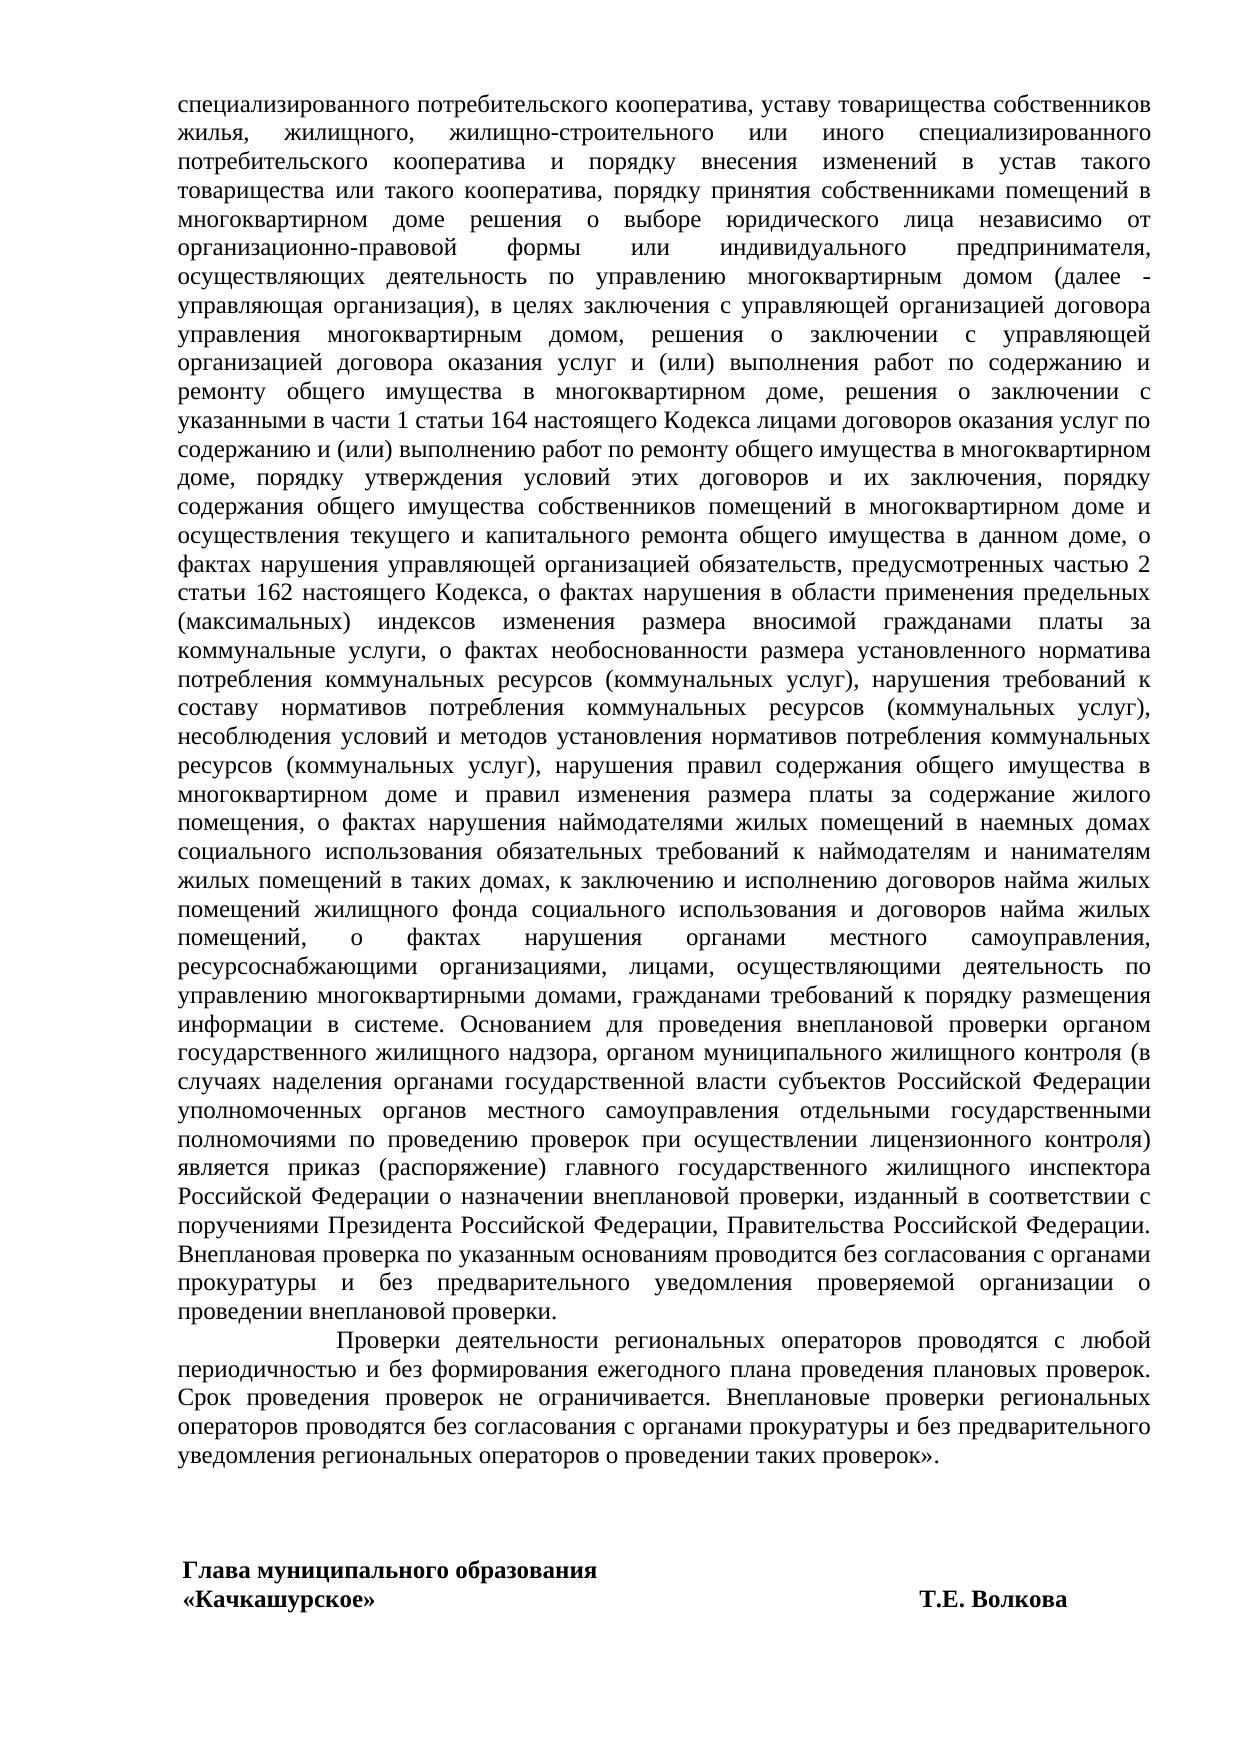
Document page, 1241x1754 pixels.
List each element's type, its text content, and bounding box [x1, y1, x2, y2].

text «Качкашурское» Т.Е. Волкова [176, 1584, 1152, 1612]
text Глава муниципального образования [176, 1555, 1152, 1584]
list Проверки деятельности региональных операторов проводятся с любой периодичностью и без формирования ежегодного плана проведения плановых проверок. Срок проведения проверок не ограничивается. Внеплановые проверки региональных операторов проводятся без согласования с органами прокуратуры и без предварительного уведомления региональных операторов о проведении таких проверок». [176, 1325, 1152, 1469]
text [177, 89, 1152, 1325]
